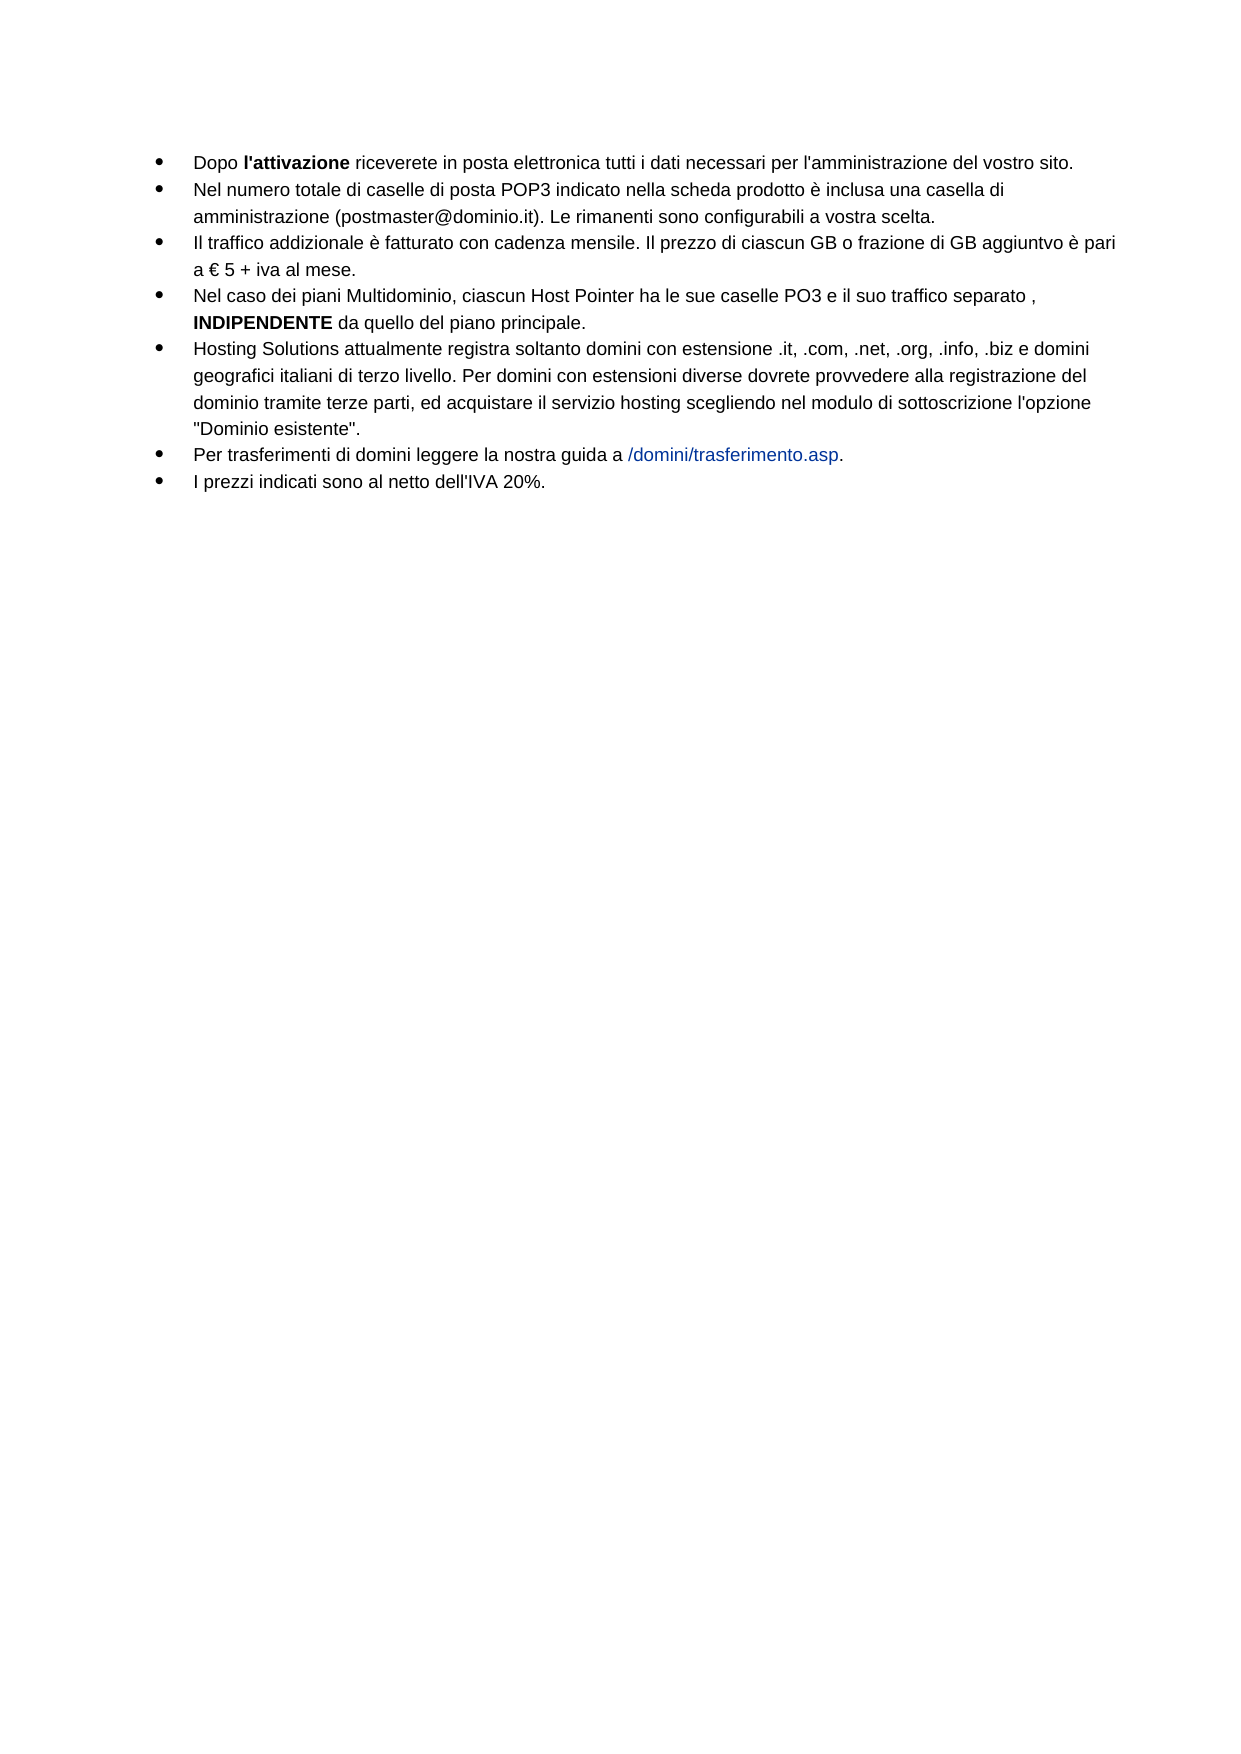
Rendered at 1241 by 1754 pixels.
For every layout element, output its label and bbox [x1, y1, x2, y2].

table_header [118, 148, 1122, 522]
